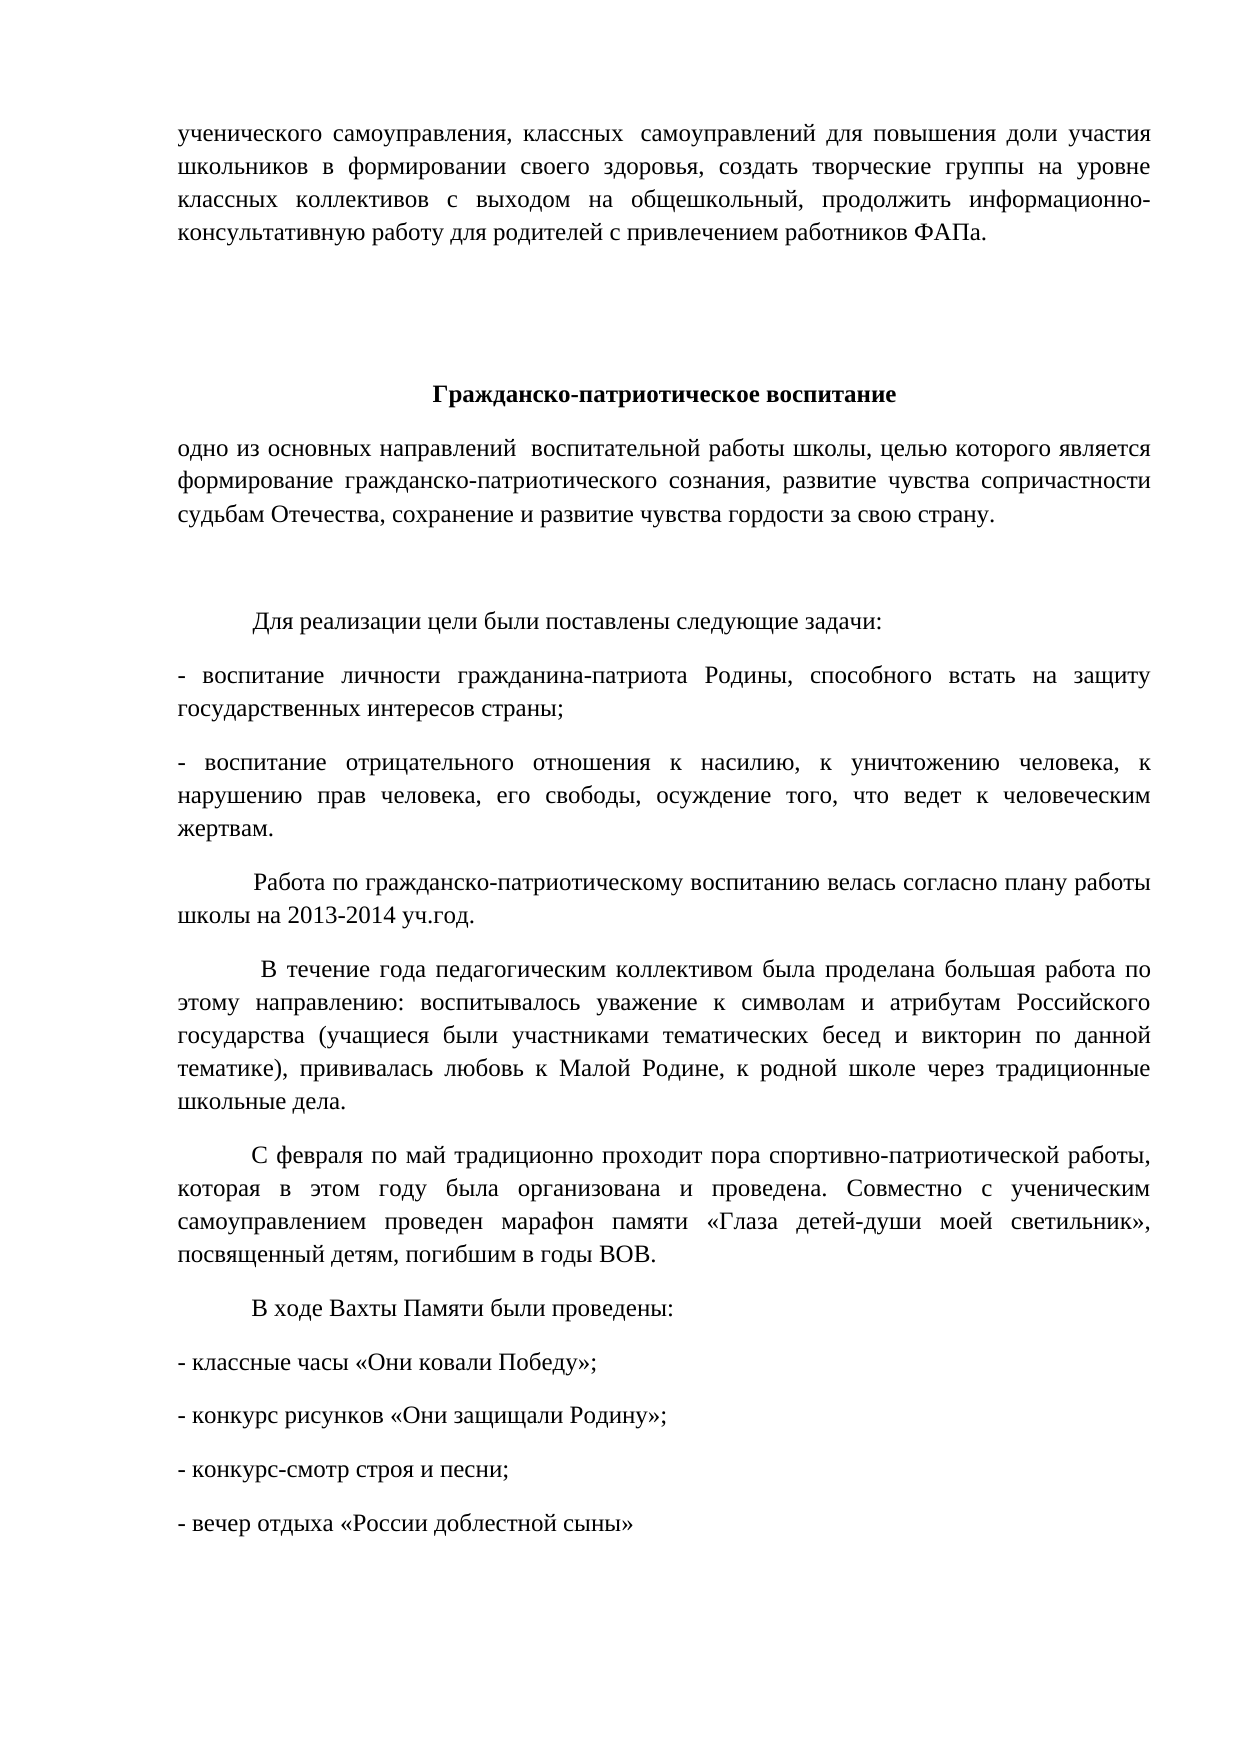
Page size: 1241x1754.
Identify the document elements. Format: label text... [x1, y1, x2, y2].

text - воспитание личности гражданина-патриота Родины, способного встать на защиту государственных интересов страны; [177, 660, 1152, 722]
text Работа по гражданско-патриотическому воспитанию велась согласно плану работы школы на 2013-2014 уч.год. [177, 867, 1152, 929]
text В ходе Вахты Памяти были проведены: [177, 1293, 1152, 1321]
text Гражданско-патриотическое воспитание [177, 379, 1152, 407]
text - воспитание отрицательного отношения к насилию, к уничтожению человека, к нарушению прав человека, его свободы, осуждение того, что ведет к человеческим жертвам. [177, 747, 1152, 842]
text - конкурс рисунков «Они защищали Родину»; [177, 1400, 1152, 1429]
text одно из основных направлений воспитательной работы школы, целью которого является формирование гражданско-патриотического сознания, развитие чувства сопричастности судьбам Отечества, сохранение и развитие чувства гордости за свою страну. [177, 433, 1152, 527]
text - конкурс-смотр строя и песни; [177, 1454, 1152, 1483]
text В течение года педагогическим коллективом была проделана большая работа по этому направлению: воспитывалось уважение к символам и атрибутам Российского государства (учащиеся были участниками тематических бесед и викторин по данной тематике), прививалась любовь к Малой Родине, к родной школе через традиционные школьные дела. [177, 954, 1152, 1115]
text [177, 118, 1152, 246]
text - классные часы «Они ковали Победу»; [177, 1347, 1152, 1375]
text С февраля по май традиционно проходит пора спортивно-патриотической работы, которая в этом году была организована и проведена. Совместно с ученическим самоуправлением проведен марафон памяти «Глаза детей-души моей светильник», посвященный детям, погибшим в годы ВОВ. [177, 1140, 1152, 1268]
text - вечер отдыха «России доблестной сыны» [177, 1508, 1152, 1537]
text Для реализации цели были поставлены следующие задачи: [177, 606, 1152, 635]
